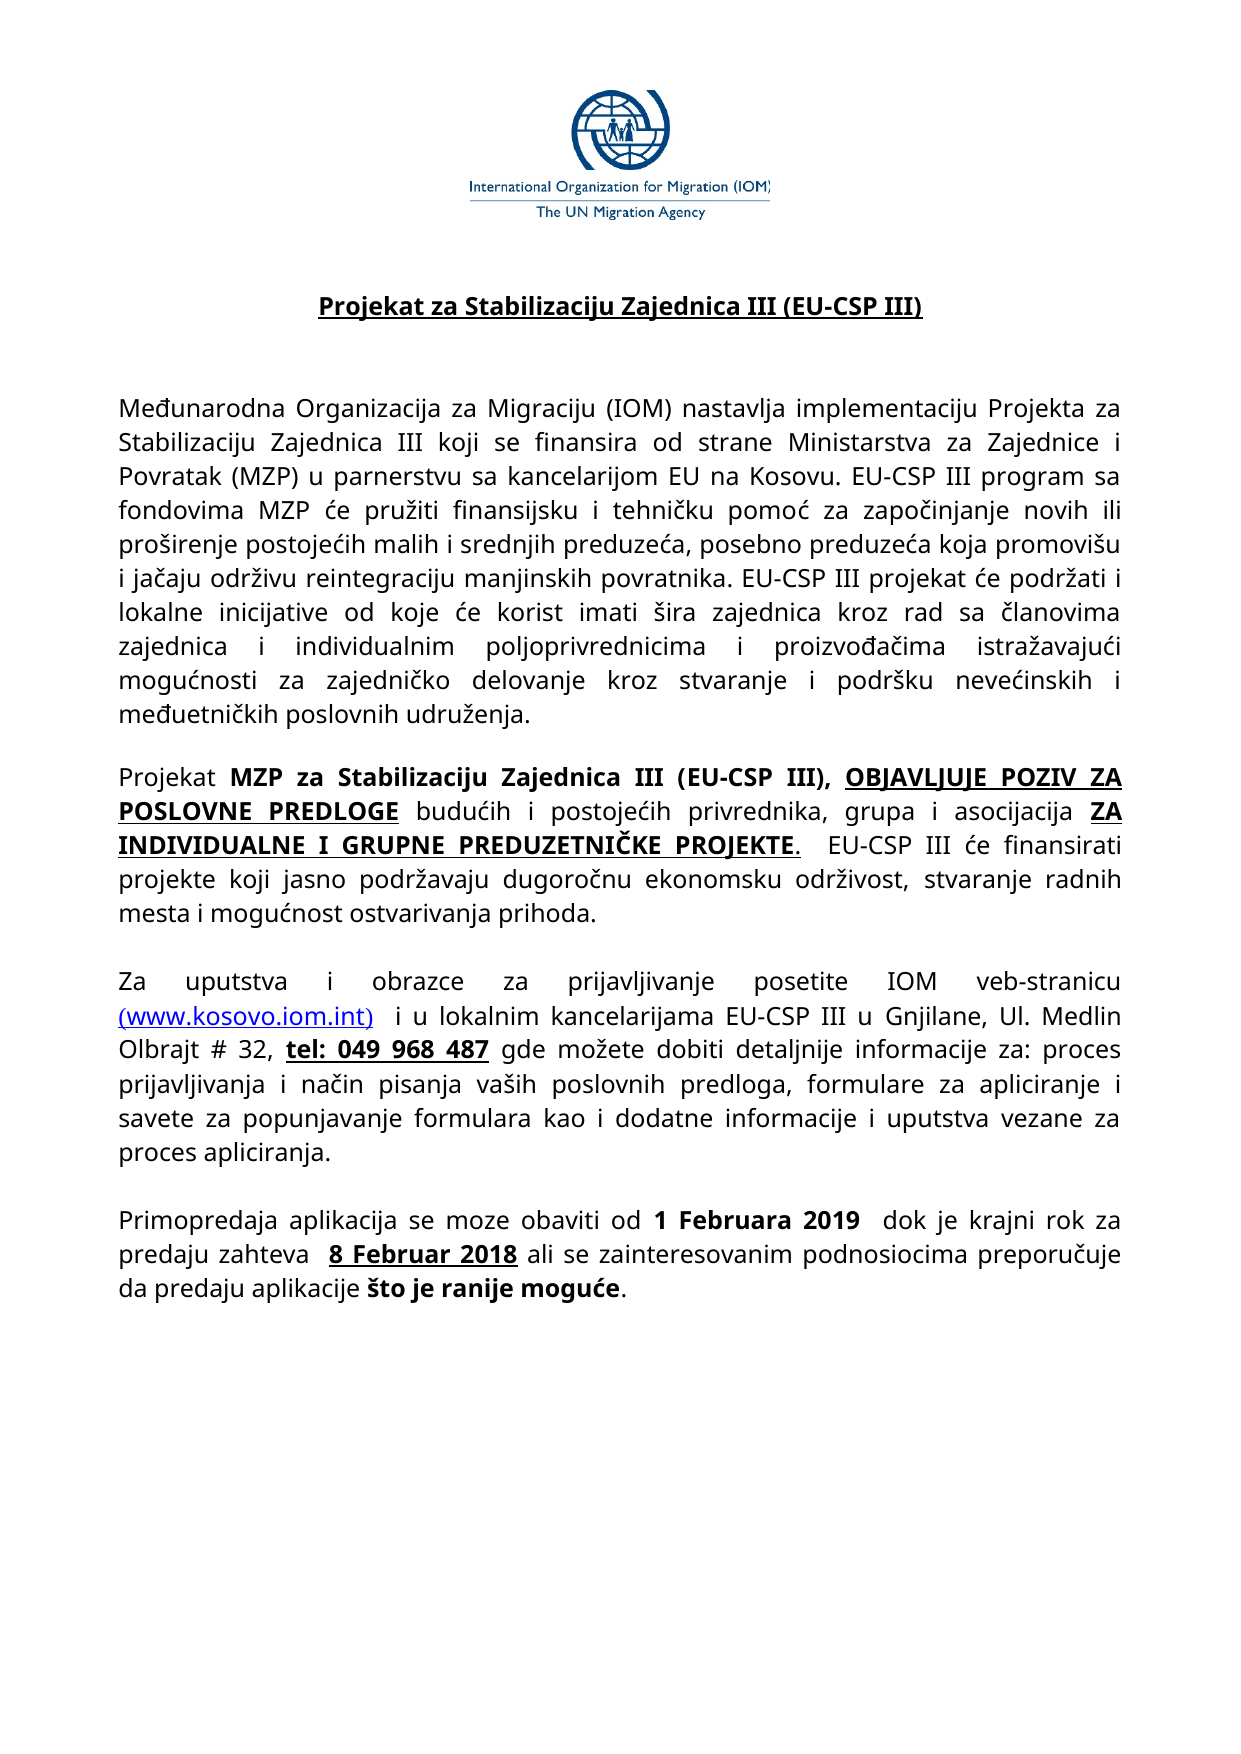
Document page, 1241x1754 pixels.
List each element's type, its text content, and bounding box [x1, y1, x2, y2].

text Projekat za Stabilizaciju Zajednica III (EU-CSP III) [118, 288, 1122, 322]
text Međunarodna Organizacija za Migraciju (IOM) nastavlja implementaciju Projekta za Stabilizaciju Zajednica III koji se finansira od strane Ministarstva za Zajednice i Povratak (MZP) u parnerstvu sa kancelarijom EU na Kosovu. EU-CSP III program sa fondovima MZP će pružiti finansijsku i tehničku pomoć za započinjanje novih ili proširenje postojećih malih i srednjih preduzeća, posebno preduzeća koja promovišu i jačaju održivu reintegraciju manjinskih povratnika. EU-CSP III projekat će podržati i lokalne inicijative od koje će korist imati šira zajednica kroz rad sa članovima zajednica i individualnim poljoprivrednicima i proizvođačima istražavajući mogućnosti za zajedničko delovanje kroz stvaranje i podršku nevećinskih i međuetničkih poslovnih udruženja. [118, 390, 1122, 731]
picture [470, 90, 770, 220]
text Za uputstva i obrazce za prijavljivanje posetite IOM veb-stranicu (www.kosovo.iom.int) i u lokalnim kancelarijama EU-CSP III u Gnjilane, Ul. Medlin Olbrajt # 32, tel: 049 968 487 gde možete dobiti detaljnije informacije za: proces prijavljivanja i način pisanja vaših poslovnih predloga, formulare za apliciranje i savete za popunjavanje formulara kao i dodatne informacije i uputstva vezane za proces apliciranja. [118, 964, 1122, 1168]
text Projekat MZP za Stabilizaciju Zajednica III (EU-CSP III), OBJAVLJUJE POZIV ZA POSLOVNE PREDLOGE budućih i postojećih privrednika, grupa i asocijacija ZA INDIVIDUALNE I GRUPNE PREDUZETNIČKE PROJEKTE. EU-CSP III će finansirati projekte koji jasno podržavaju dugoročnu ekonomsku održivost, stvaranje radnih mesta i mogućnost ostvarivanja prihoda. [118, 760, 1122, 930]
text Primopredaja aplikacija se moze obaviti od 1 Februara 2019 dok je krajni rok za predaju zahteva 8 Februar 2018 ali se zainteresovanim podnosiocima preporučuje da predaju aplikacije što je ranije moguće. [118, 1202, 1122, 1305]
